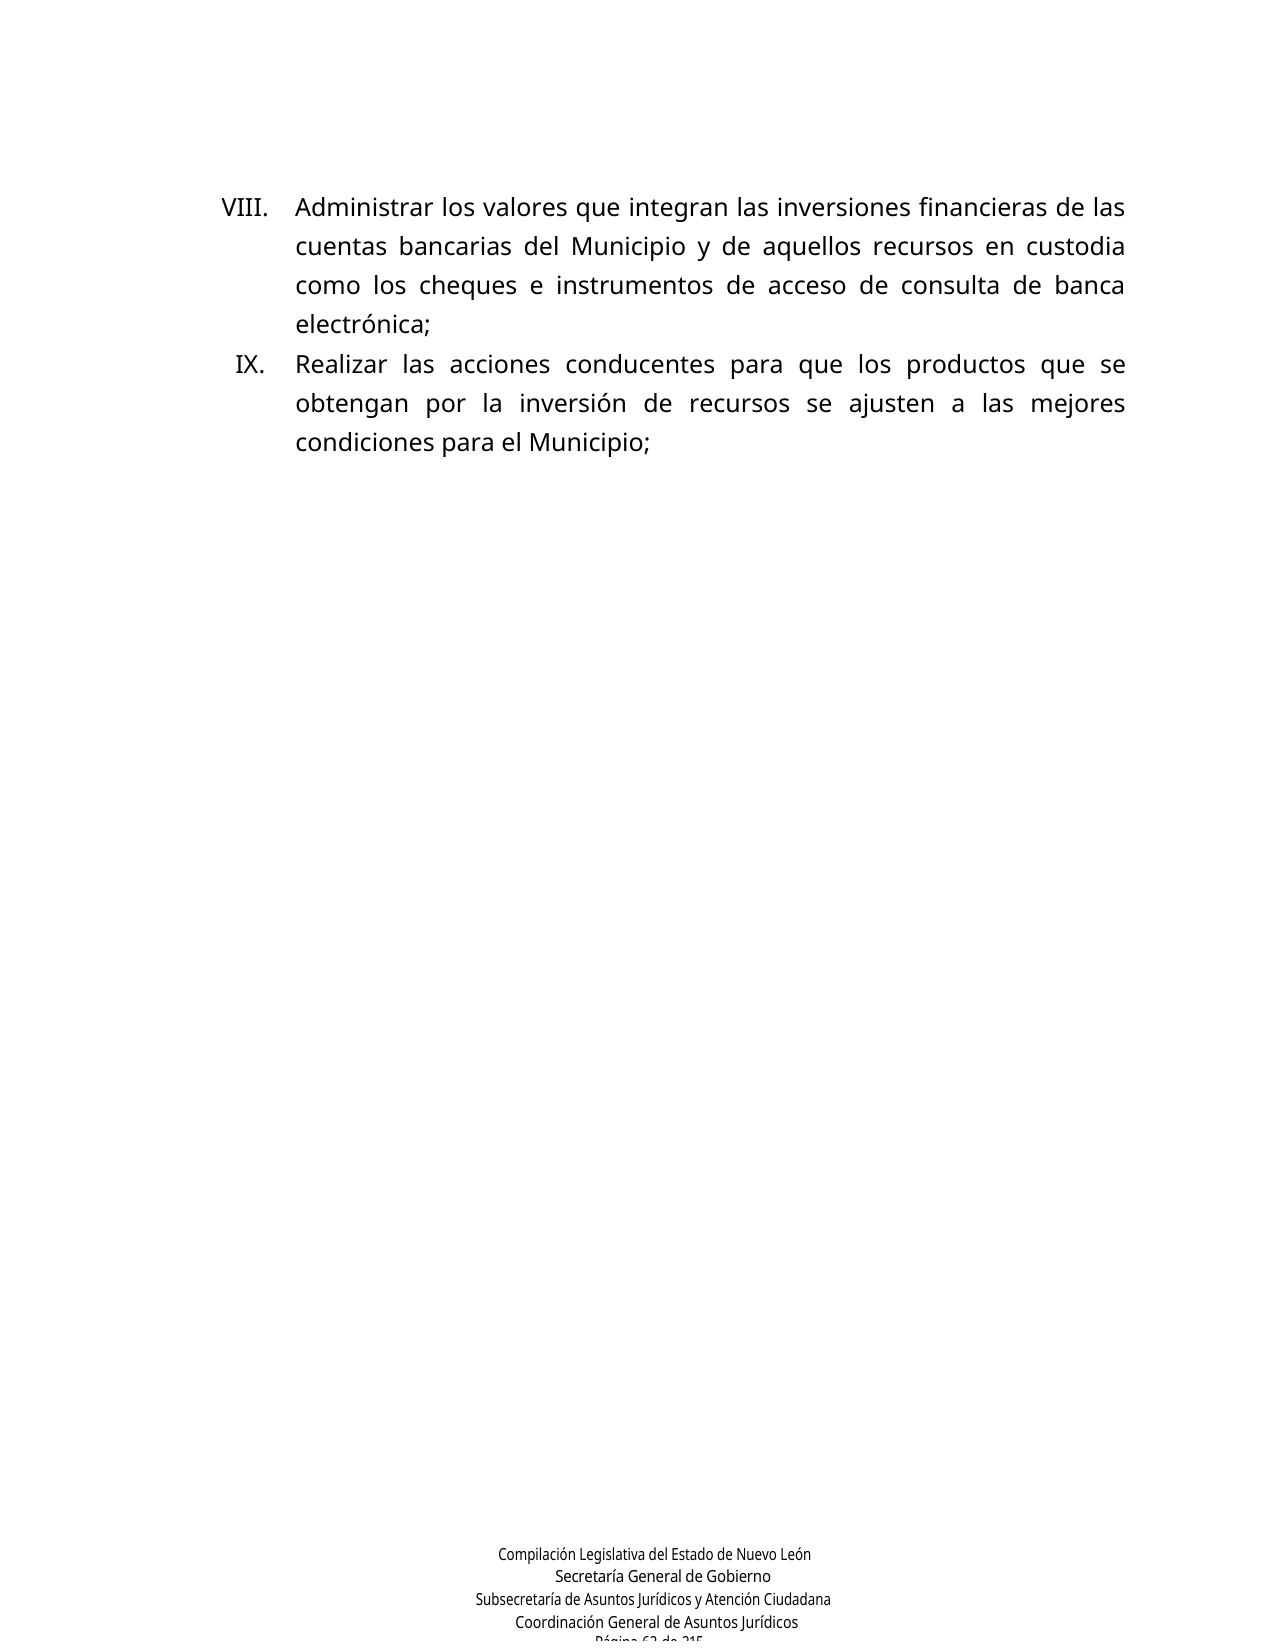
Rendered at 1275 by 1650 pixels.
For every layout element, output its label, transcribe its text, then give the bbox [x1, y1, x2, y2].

list Administrar los valores que integran las inversiones financieras de las cuentas bancarias del Municipio y de aquellos recursos en custodia como los cheques e instrumentos de acceso de consulta de banca electrónica; [221, 189, 1127, 341]
list Realizar las acciones conducentes para que los productos que se obtengan por la inversión de recursos se ajusten a las mejores condiciones para el Municipio; [235, 346, 1127, 459]
